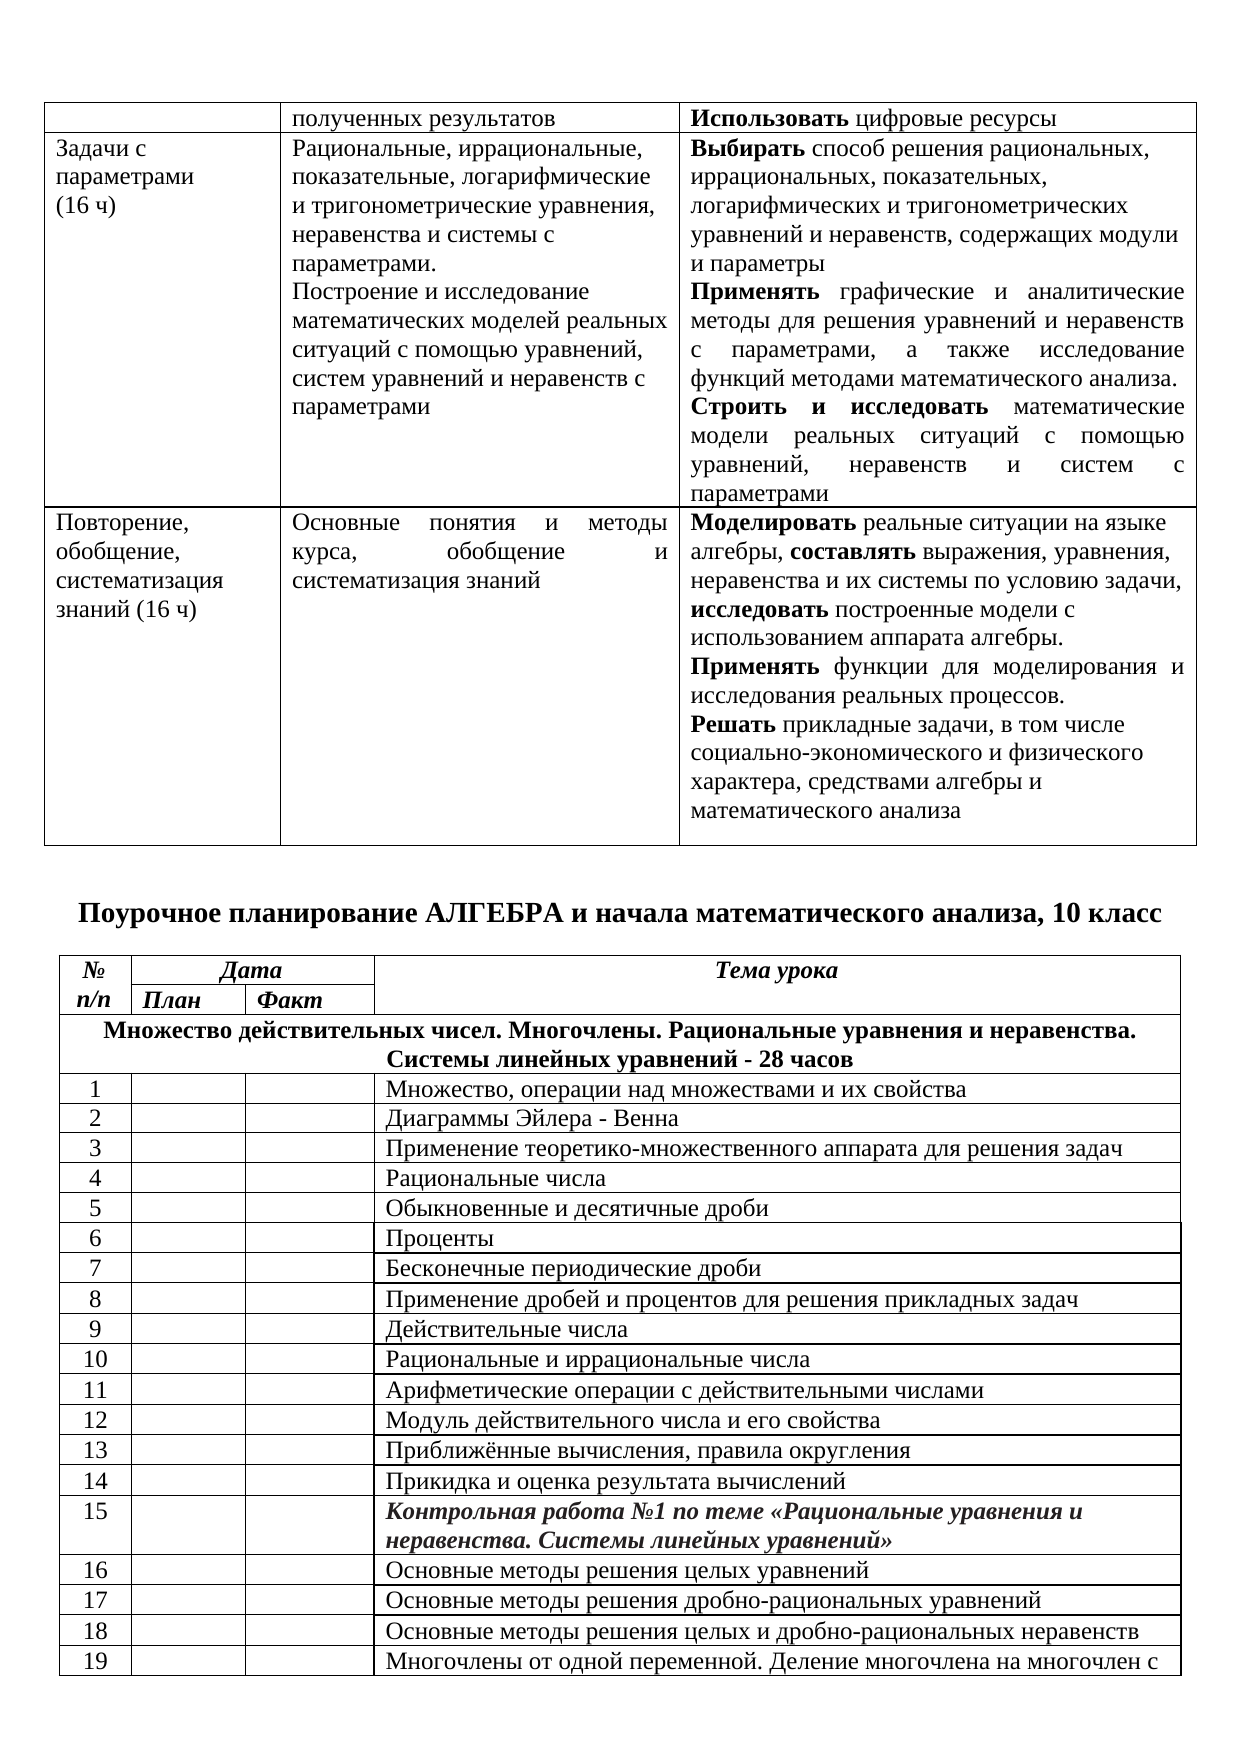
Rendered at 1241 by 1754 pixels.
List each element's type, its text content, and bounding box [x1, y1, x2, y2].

table_cell [246, 1496, 373, 1553]
table_cell План [132, 985, 245, 1014]
table_cell [132, 1615, 245, 1644]
table_cell [246, 1465, 373, 1494]
table_cell [132, 1465, 245, 1494]
table_cell [132, 1405, 245, 1434]
table_cell Моделировать реальные ситуации на языке алгебры, составлять выражения, уравнения, неравенства и их системы по условию задачи, исследовать построенные модели с использованием аппарата алгебры. Применять функции для моделирования и исследования реальных процессов. Решать прикладные задачи, в том числе социально-экономического и физического характера, средствами алгебры и математического анализа [680, 508, 1196, 844]
table_cell 12 [60, 1405, 131, 1434]
table_cell [132, 1555, 245, 1584]
table_cell [246, 1163, 374, 1192]
table_cell 17 [60, 1585, 131, 1614]
table_header № п/п [60, 956, 131, 1014]
table_cell [246, 1283, 373, 1313]
table_cell Модуль действительного числа и его свойства [375, 1405, 1180, 1434]
table_cell 4 [60, 1163, 131, 1192]
table_cell Основные методы решения дробно-рациональных уравнений [375, 1586, 1180, 1614]
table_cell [680, 103, 1196, 132]
table_cell [132, 1283, 245, 1313]
table_cell Применение теоретико-множественного аппарата для решения задач [375, 1133, 1180, 1162]
table_cell Прикидка и оценка результата вычислений [375, 1466, 1180, 1494]
text Поурочное планирование АЛГЕБРА и начала математического анализа, 10 класс [59, 895, 1181, 929]
table_cell [246, 1615, 373, 1644]
table_cell [246, 1555, 373, 1584]
table_cell [246, 1074, 374, 1102]
table_cell 15 [60, 1496, 131, 1553]
table_cell [246, 1133, 374, 1162]
table_cell Приближённые вычисления, правила округления [375, 1436, 1180, 1464]
table_cell Действительные числа [375, 1314, 1180, 1343]
table_cell Задачи с параметрами (16 ч) [45, 133, 280, 506]
table_cell 16 [60, 1555, 131, 1584]
table_cell [132, 1374, 245, 1403]
table_cell Рациональные числа [375, 1163, 1180, 1192]
table_cell Применение дробей и процентов для решения прикладных задач [375, 1284, 1180, 1313]
table_cell Факт [246, 985, 374, 1014]
table_cell Обыкновенные и десятичные дроби [375, 1193, 1180, 1222]
table_cell Множество действительных чисел. Многочлены. Рациональные уравнения и неравенства. Системы линейных уравнений - 28 часов [60, 1015, 1180, 1073]
table_cell 9 [60, 1314, 131, 1343]
table_cell 13 [60, 1435, 131, 1464]
table_cell 18 [60, 1615, 131, 1644]
table_cell [132, 1496, 245, 1553]
table_cell [246, 1374, 373, 1403]
table_cell 10 [60, 1344, 131, 1373]
table_cell 7 [60, 1253, 131, 1282]
table_cell [246, 1253, 373, 1282]
table_cell Диаграммы Эйлера - Венна [375, 1104, 1180, 1132]
table_cell [246, 1646, 373, 1675]
table_cell 8 [60, 1283, 131, 1313]
table_cell [246, 1314, 373, 1343]
table_cell [246, 1585, 373, 1614]
table_cell 2 [60, 1104, 131, 1132]
table_cell 6 [60, 1223, 131, 1252]
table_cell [281, 103, 679, 132]
table_cell Проценты [375, 1223, 1180, 1252]
table_cell [132, 1133, 245, 1162]
table_cell [132, 1585, 245, 1614]
table_cell [132, 1223, 245, 1252]
table_cell 1 [60, 1074, 131, 1102]
table_cell [132, 1435, 245, 1464]
table_cell 3 [60, 1133, 131, 1162]
table_cell Повторение, обобщение, систематизация знаний (16 ч) [45, 508, 280, 844]
table_cell Множество, операции над множествами и их свойства [375, 1074, 1180, 1102]
table_header Тема урока [375, 956, 1180, 1014]
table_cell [45, 103, 280, 132]
table_cell [246, 1344, 373, 1373]
table_cell 14 [60, 1465, 131, 1494]
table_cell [375, 1646, 1180, 1675]
table_cell [246, 1435, 373, 1464]
table_cell [246, 1223, 373, 1252]
table_cell Бесконечные периодические дроби [375, 1254, 1180, 1282]
table_cell [132, 1193, 245, 1222]
table_cell 5 [60, 1193, 131, 1222]
table_cell Основные методы решения целых и дробно-рациональных неравенств [375, 1616, 1180, 1644]
table_cell [132, 1074, 245, 1102]
table_cell [132, 1314, 245, 1343]
table_cell [132, 1253, 245, 1282]
table_cell Основные методы решения целых уравнений [375, 1555, 1180, 1584]
table_cell [132, 1163, 245, 1192]
table_cell Выбирать способ решения рациональных, иррациональных, показательных, логарифмических и тригонометрических уравнений и неравенств, содержащих модули и параметры Применять графические и аналитические методы для решения уравнений и неравенств с параметрами, а также исследование функций методами математического анализа. Строить и исследовать математические модели реальных ситуаций с помощью уравнений, неравенств и систем с параметрами [680, 133, 1196, 506]
table_cell Контрольная работа №1 по теме «Рациональные уравнения и неравенства. Системы линейных уравнений» [375, 1496, 1180, 1553]
table_cell Рациональные, иррациональные, показательные, логарифмические и тригонометрические уравнения, неравенства и системы с параметрами. Построение и исследование математических моделей реальных ситуаций с помощью уравнений, систем уравнений и неравенств с параметрами [281, 133, 679, 506]
table_cell Рациональные и иррациональные числа [375, 1345, 1180, 1373]
table_cell Основные понятия и методы курса, обобщение и систематизация знаний [281, 508, 679, 844]
table_cell [246, 1104, 374, 1132]
table_cell [246, 1405, 373, 1434]
table_header Дата [132, 956, 374, 984]
table_cell [132, 1104, 245, 1132]
table_cell 19 [60, 1646, 131, 1675]
table_cell [132, 1344, 245, 1373]
table_cell Арифметические операции с действительными числами [375, 1375, 1180, 1403]
table_cell [132, 1646, 245, 1675]
table_cell [246, 1193, 374, 1222]
table_cell 11 [60, 1374, 131, 1403]
